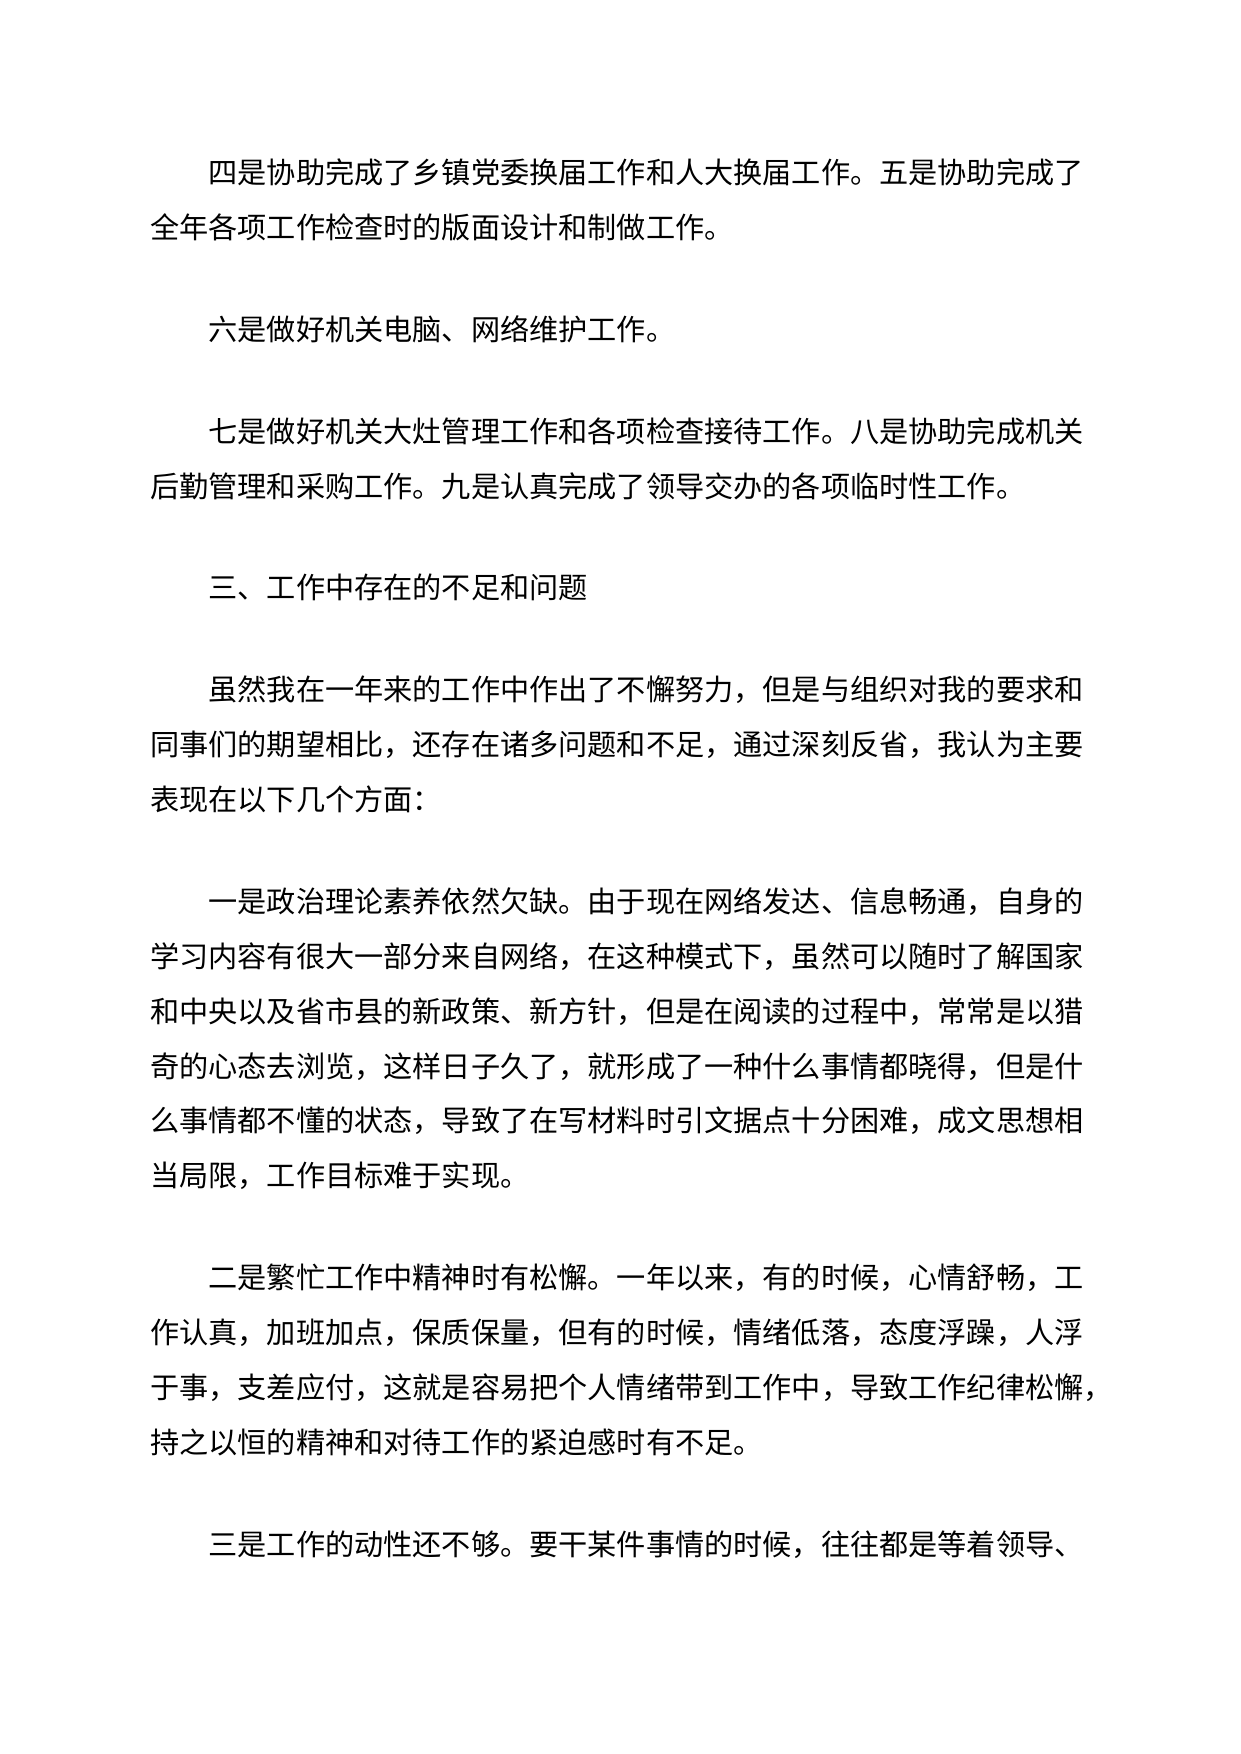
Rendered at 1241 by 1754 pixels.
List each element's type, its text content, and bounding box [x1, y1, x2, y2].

text 虽然我在一年来的工作中作出了不懈努力，但是与组织对我的要求和同事们的期望相比，还存在诸多问题和不足，通过深刻反省，我认为主要表现在以下几个方面： [150, 667, 1090, 819]
text 二是繁忙工作中精神时有松懈。一年以来，有的时候，心情舒畅，工作认真，加班加点，保质保量，但有的时候，情绪低落，态度浮躁，人浮于事，支差应付，这就是容易把个人情绪带到工作中，导致工作纪律松懈，持之以恒的精神和对待工作的紧迫感时有不足。 [150, 1255, 1090, 1462]
text 四是协助完成了乡镇党委换届工作和人大换届工作。五是协助完成了全年各项工作检查时的版面设计和制做工作。 [150, 150, 1090, 247]
text 七是做好机关大灶管理工作和各项检查接待工作。八是协助完成机关后勤管理和采购工作。九是认真完成了领导交办的各项临时性工作。 [150, 408, 1090, 506]
text 六是做好机关电脑、网络维护工作。 [150, 307, 1090, 349]
text 一是政治理论素养依然欠缺。由于现在网络发达、信息畅通，自身的学习内容有很大一部分来自网络，在这种模式下，虽然可以随时了解国家和中央以及省市县的新政策、新方针，但是在阅读的过程中，常常是以猎奇的心态去浏览，这样日子久了，就形成了一种什么事情都晓得，但是什么事情都不懂的状态，导致了在写材料时引文据点十分困难，成文思想相当局限，工作目标难于实现。 [150, 878, 1090, 1195]
text 三、工作中存在的不足和问题 [150, 565, 1090, 607]
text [150, 1521, 1090, 1563]
